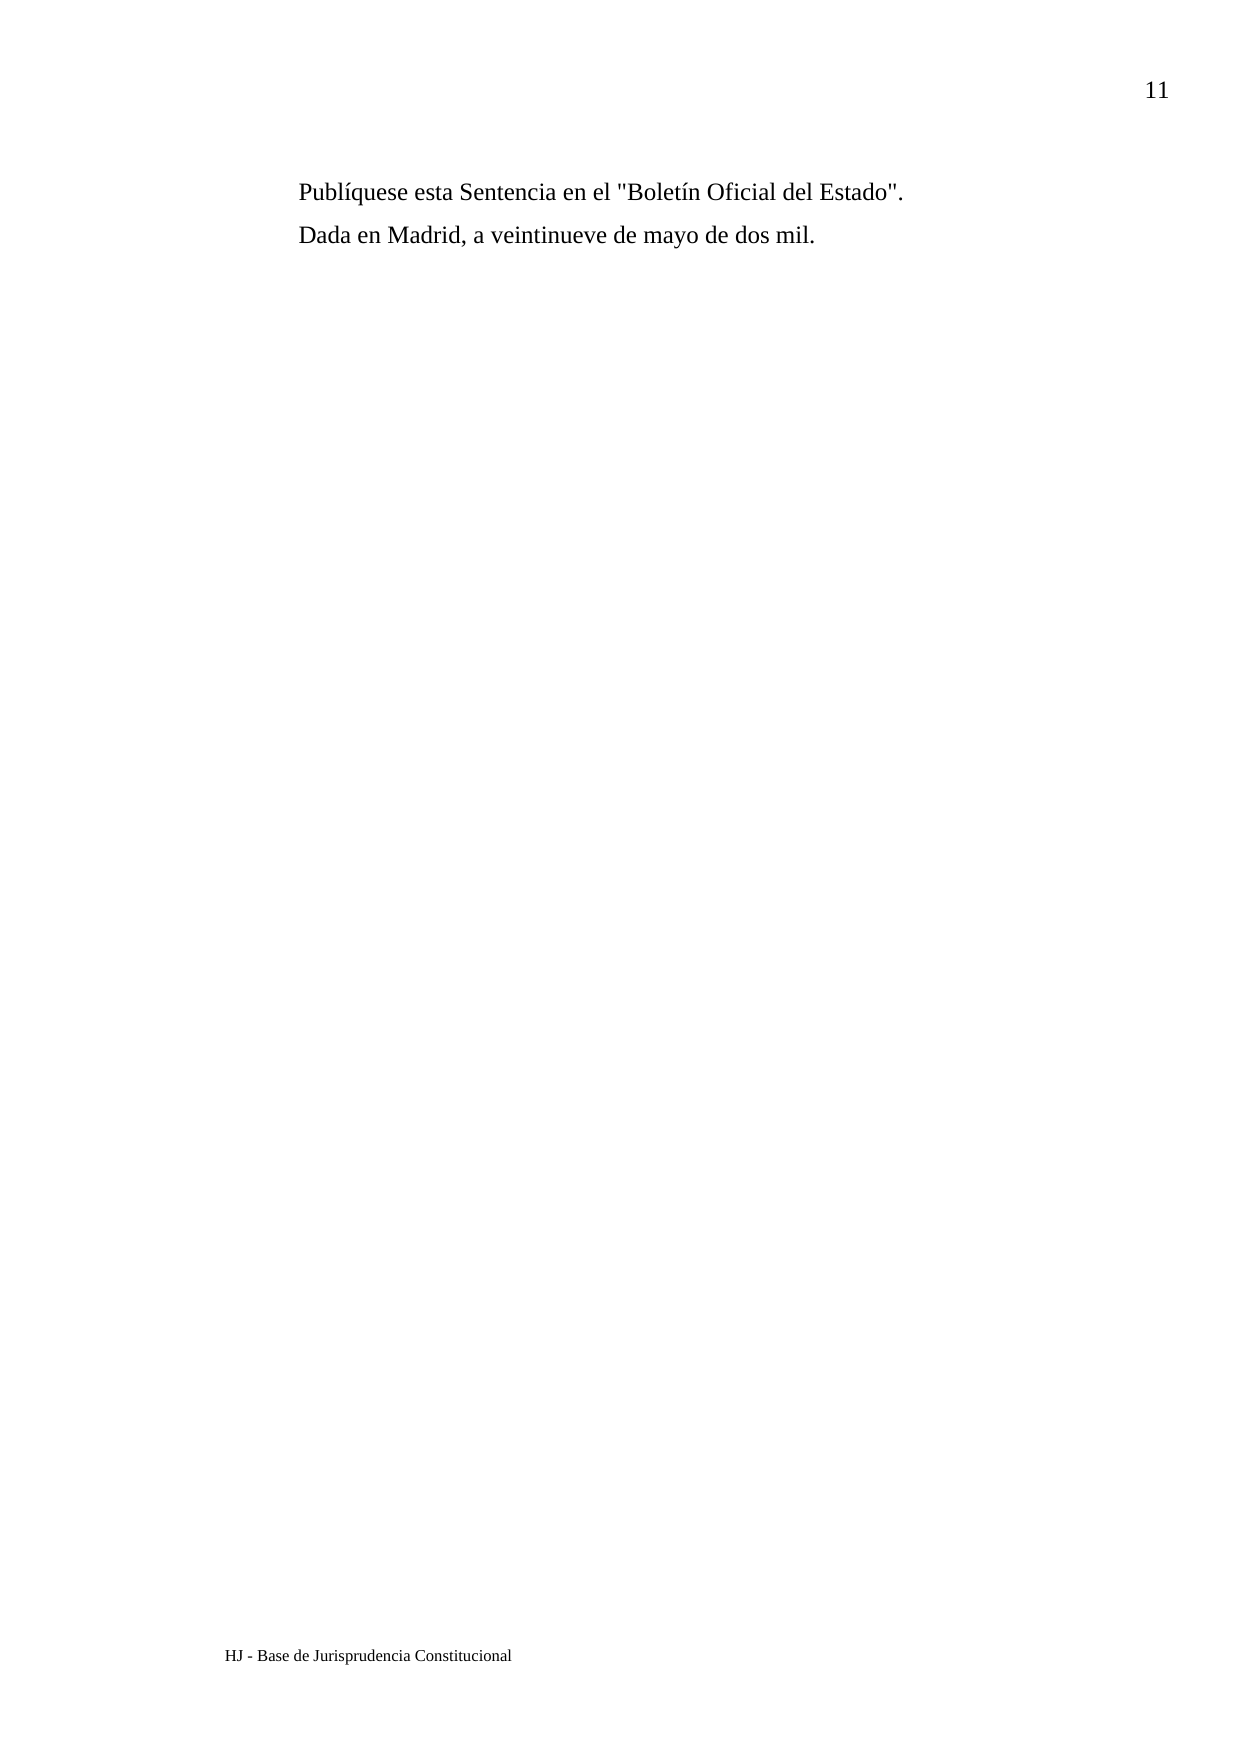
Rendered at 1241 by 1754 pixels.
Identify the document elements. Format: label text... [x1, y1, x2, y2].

text Dada en Madrid, a veintinueve de mayo de dos mil. [224, 220, 1169, 249]
text Publíquese esta Sentencia en el "Boletín Oficial del Estado". [224, 177, 1169, 206]
